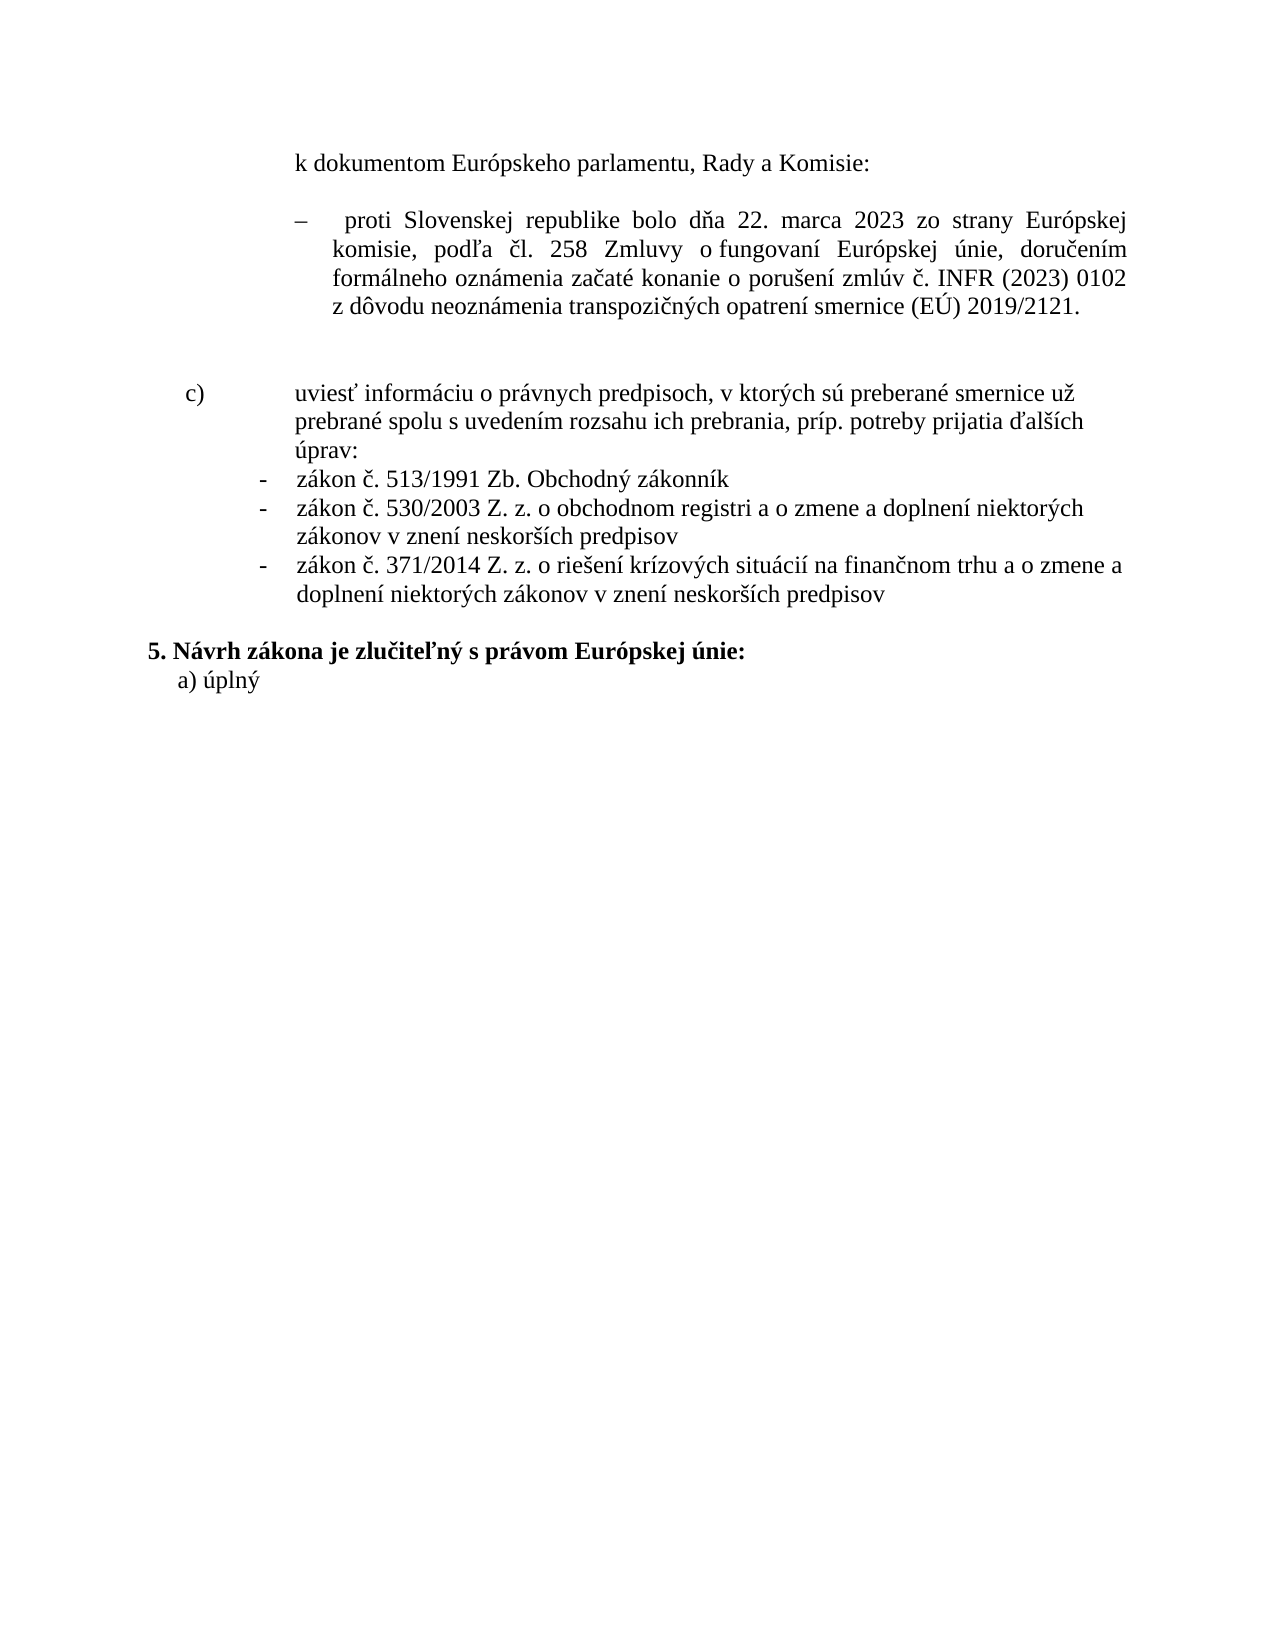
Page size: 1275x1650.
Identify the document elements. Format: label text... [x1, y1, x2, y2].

list zákon č. 371/2014 Z. z. o riešení krízových situácií na finančnom trhu a o zmene a doplnení niektorých zákonov v znení neskorších predpisov [259, 550, 1127, 608]
list zákon č. 513/1991 Zb. Obchodný zákonník [259, 464, 1127, 493]
list proti Slovenskej republike bolo dňa 22. marca 2023 zo strany Európskej komisie, podľa čl. 258 Zmluvy o fungovaní Európskej únie, doručením formálneho oznámenia začaté konanie o porušení zmlúv č. INFR (2023) 0102 z dôvodu neoznámenia transpozičných opatrení smernice (EÚ) 2019/2121. [294, 205, 1127, 320]
list uviesť informáciu o právnych predpisoch, v ktorých sú preberané smernice už prebrané spolu s uvedením rozsahu ich prebrania, príp. potreby prijatia ďalších úprav: [185, 378, 1127, 464]
text a) úplný [148, 665, 1127, 694]
list zákon č. 530/2003 Z. z. o obchodnom registri a o zmene a doplnení niektorých zákonov v znení neskorších predpisov [259, 493, 1127, 550]
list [185, 148, 1127, 176]
text 5. Návrh zákona je zlučiteľný s právom Európskej únie: [148, 636, 1127, 665]
